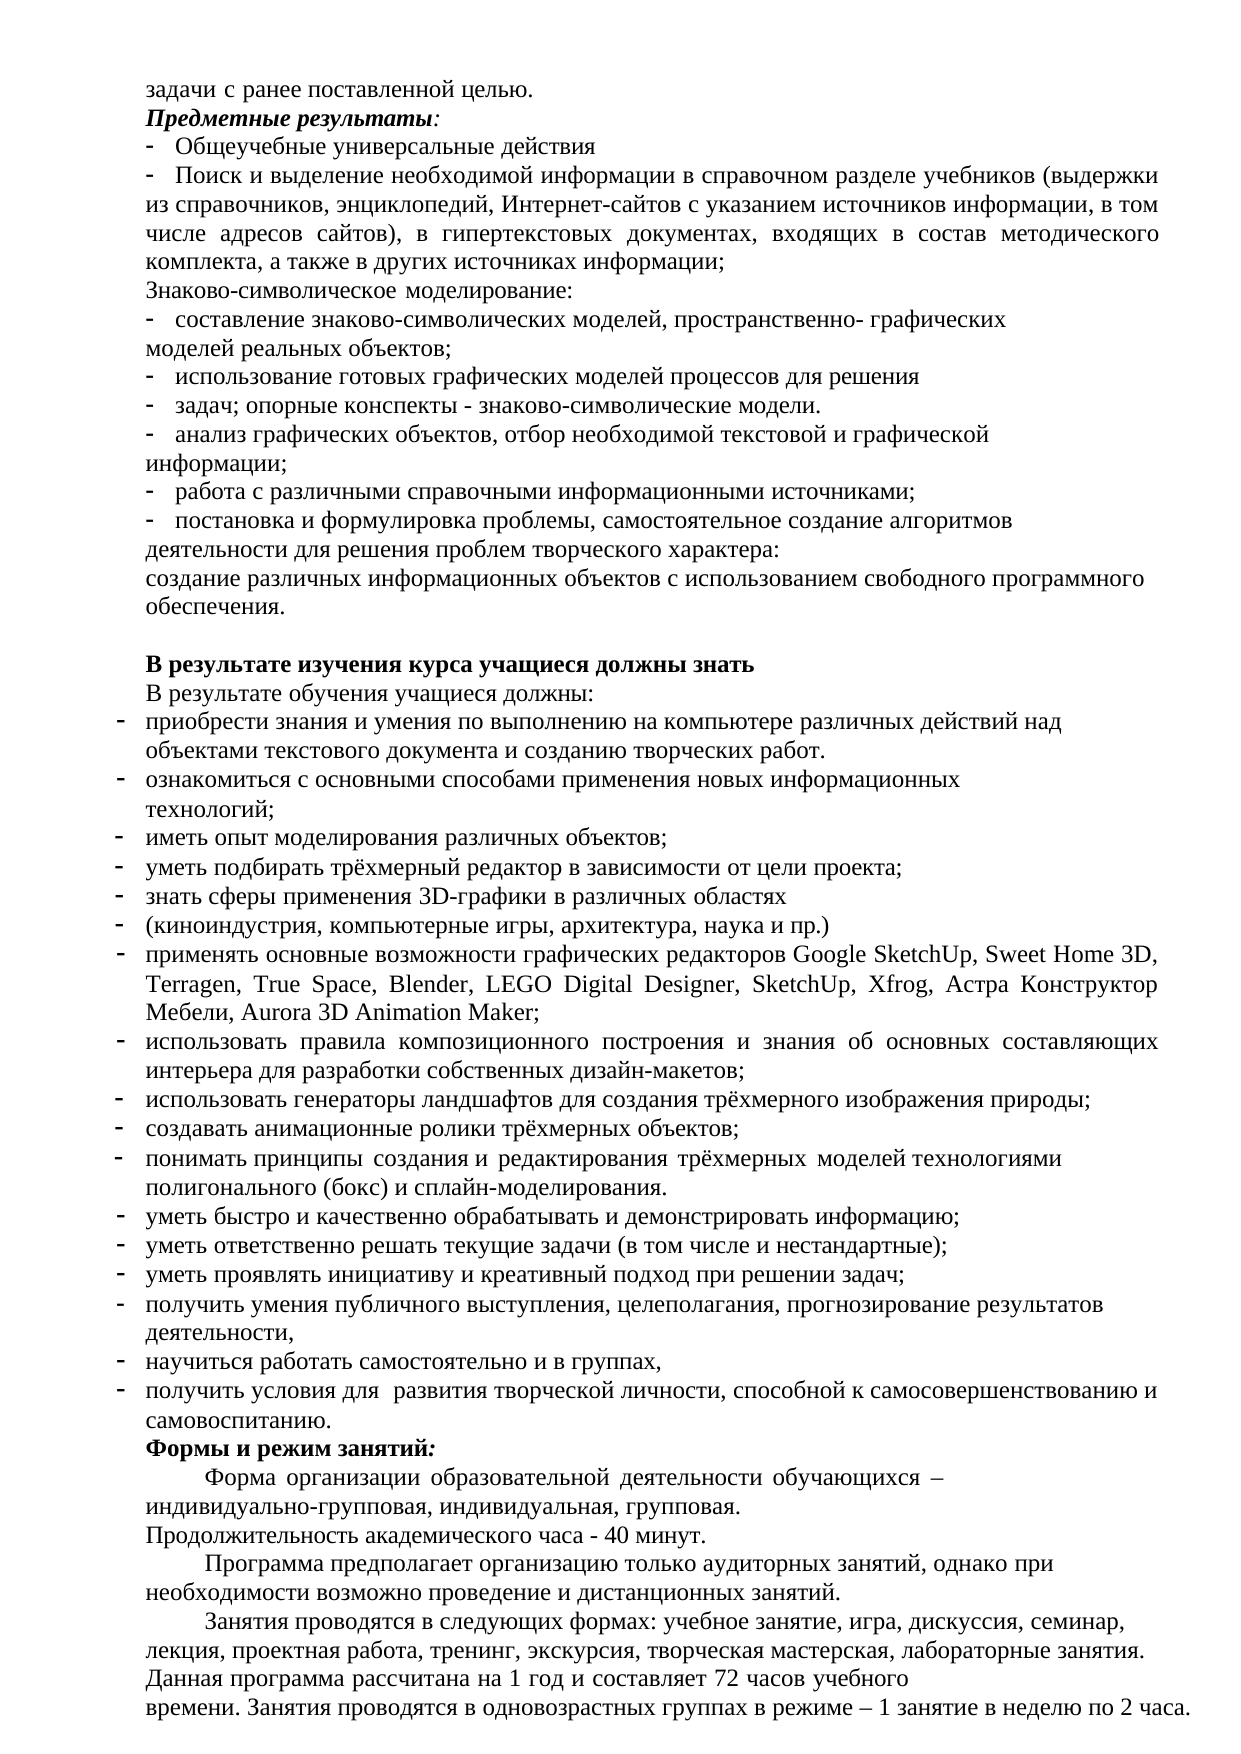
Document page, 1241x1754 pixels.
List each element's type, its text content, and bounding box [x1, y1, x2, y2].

text создание различных информационных объектов с использованием свободного программного обеспечения. [145, 563, 1196, 620]
text задачи с ранее поставленной целью. [145, 74, 1196, 103]
text Форма организации образовательной деятельности обучающихся – индивидуально-групповая, индивидуальная, групповая. [145, 1462, 1119, 1520]
text Продолжительность академического часа - 40 минут. [145, 1520, 1196, 1548]
list использование готовых графических моделей процессов для решения [145, 361, 1196, 390]
list уметь проявлять инициативу и креативный подход при решении задач; [116, 1259, 1106, 1289]
list уметь подбирать трёхмерный редактор в зависимости от цели проекта; [114, 852, 1196, 881]
list составление знаково-символических моделей, пространственно- графических моделей реальных объектов; [145, 304, 1012, 361]
text времени. Занятия проводятся в одновозрастных группах в режиме – 1 занятие в неделю по 2 часа. [145, 1692, 1196, 1721]
text Занятия проводятся в следующих формах: учебное занятие, игра, дискуссия, семинар, лекция, проектная работа, тренинг, экскурсия, творческая мастерская, лабораторные занятия. Данная программа рассчитана на 1 год и составляет 72 часов учебного [145, 1606, 1196, 1692]
list приобрести знания и умения по выполнению на компьютере различных действий над объектами текстового документа и созданию творческих работ. [116, 706, 1136, 764]
list Знаково-символическое моделирование: [145, 275, 1196, 304]
text Предметные результаты: [145, 103, 1196, 131]
list получить условия для развития творческой личности, способной к самосовершенствованию и самовоспитанию. [116, 1375, 1179, 1433]
list знать сферы применения 3D-графики в различных областях [114, 881, 1196, 910]
list постановка и формулировка проблемы, самостоятельное создание алгоритмов деятельности для решения проблем творческого характера: [145, 505, 1035, 563]
list применять основные возможности графических редакторов Google SketchUp, Sweet Home 3D, Terragen, True Space, Blender, LEGO Digital Designer, SketchUp, Xfrog, Астра Конструктор Мебели, Aurora 3D Animation Maker; [116, 939, 1159, 1026]
list Поиск и выделение необходимой информации в справочном разделе учебников (выдержки из справочников, энциклопедий, Интернет-сайтов с указанием источников информации, в том числе адресов сайтов), в гипертекстовых документах, входящих в состав методического комплекта, а также в других источниках информации; [145, 160, 1159, 275]
list (киноиндустрия, компьютерные игры, архитектура, наука и пр.) [114, 910, 1196, 939]
list работа с различными справочными информационными источниками; [145, 476, 1196, 505]
list использовать правила композиционного построения и знания об основных составляющих интерьера для разработки собственных дизайн-макетов; [116, 1026, 1159, 1084]
list Общеучебные универсальные действия [145, 131, 1196, 160]
list научиться работать самостоятельно и в группах, [116, 1346, 1196, 1375]
subtitle В результате изучения курса учащиеся должны знать [145, 649, 1196, 678]
list использовать генераторы ландшафтов для создания трёхмерного изображения природы; [114, 1084, 1184, 1113]
list создавать анимационные ролики трёхмерных объектов; [114, 1113, 1196, 1143]
list получить умения публичного выступления, целеполагания, прогнозирование результатов деятельности, [116, 1289, 1142, 1346]
list задач; опорные конспекты - знаково-символические модели. [145, 390, 1196, 419]
text Программа предполагает организацию только аудиторных занятий, однако при необходимости возможно проведение и дистанционных занятий. [145, 1548, 1184, 1606]
list иметь опыт моделирования различных объектов; [114, 822, 1196, 852]
list уметь быстро и качественно обрабатывать и демонстрировать информацию; [116, 1201, 1076, 1230]
list уметь ответственно решать текущие задачи (в том числе и нестандартные); [116, 1230, 1030, 1259]
list ознакомиться с основными способами применения новых информационных технологий; [116, 764, 963, 822]
list анализ графических объектов, отбор необходимой текстовой и графической информации; [145, 419, 991, 476]
list понимать принципы создания и редактирования трёхмерных моделей технологиями полигонального (бокс) и сплайн-моделирования. [114, 1143, 1121, 1201]
text В результате обучения учащиеся должны: [145, 678, 1196, 706]
subtitle Формы и режим занятий: [145, 1433, 1196, 1462]
